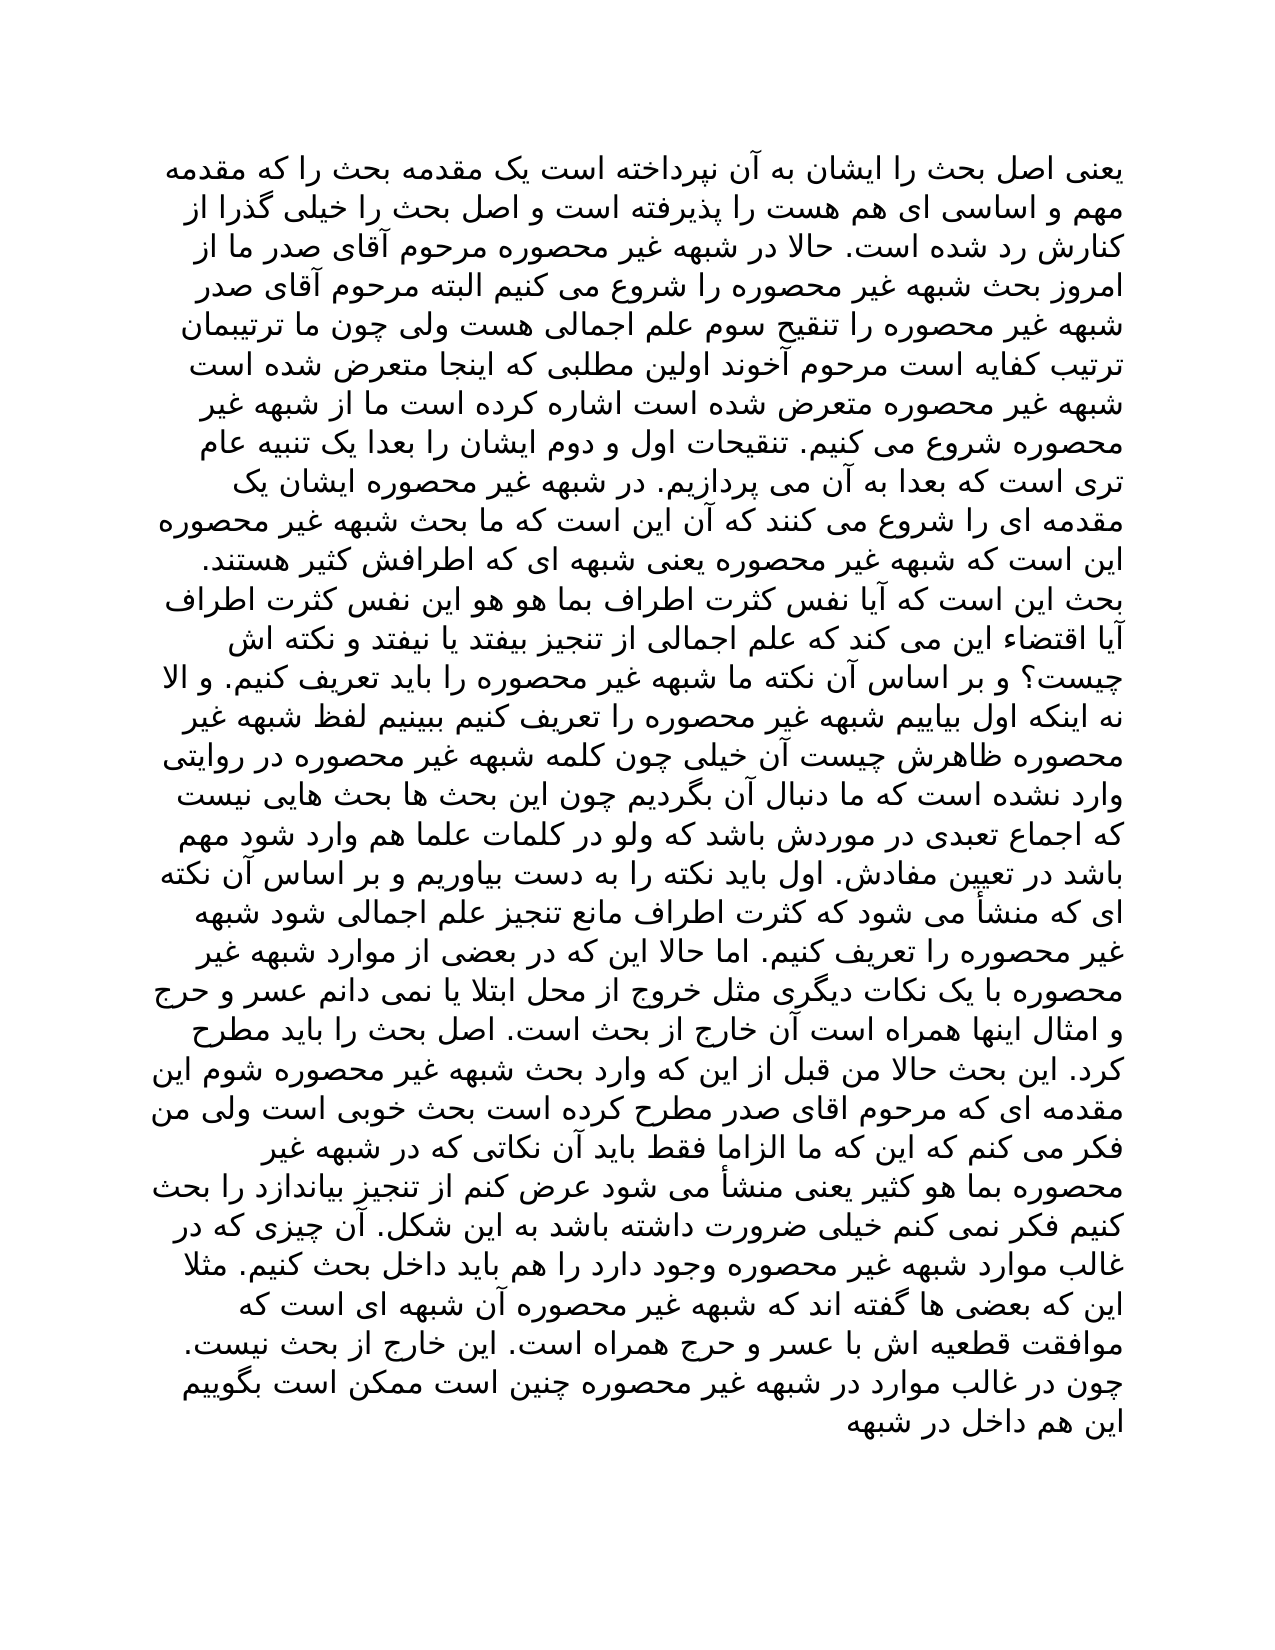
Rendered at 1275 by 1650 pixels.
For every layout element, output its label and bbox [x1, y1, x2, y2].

text [150, 150, 1125, 1440]
